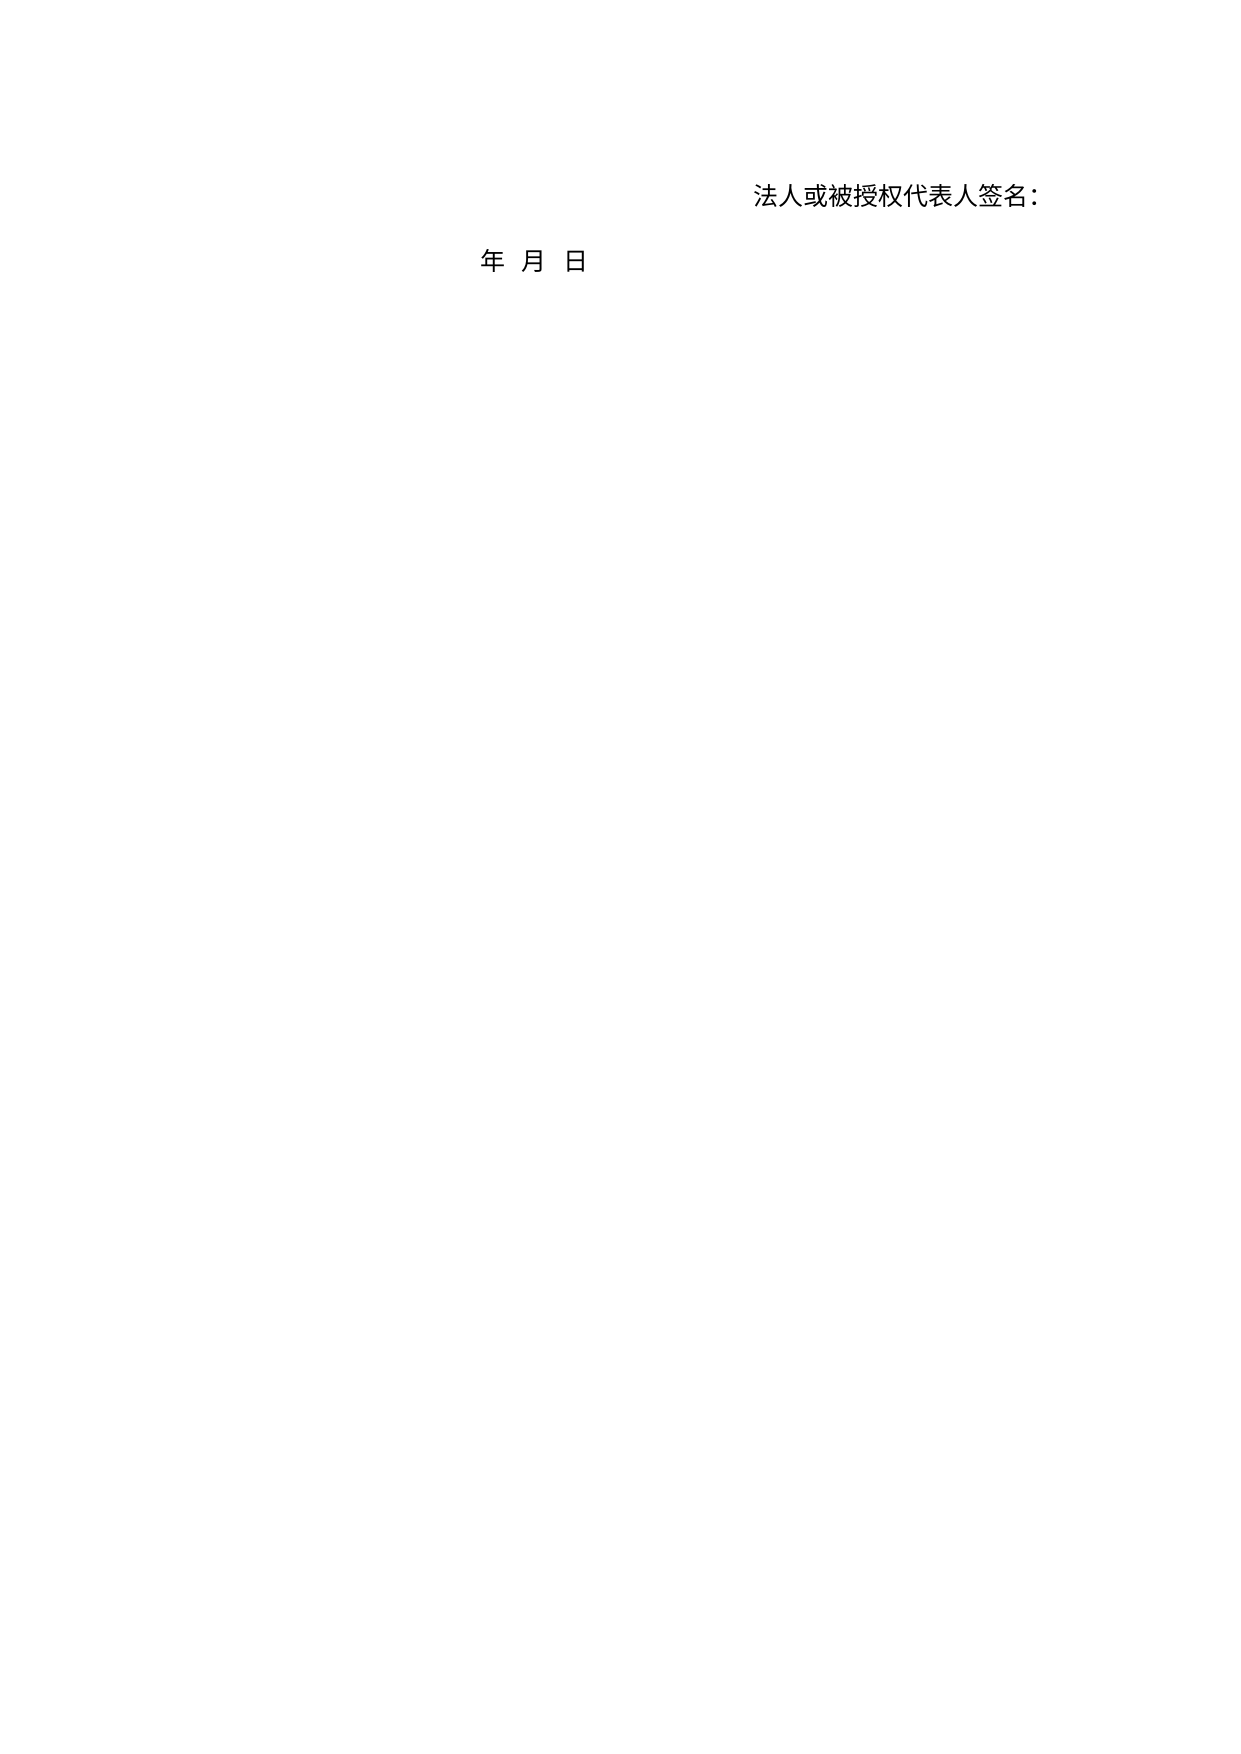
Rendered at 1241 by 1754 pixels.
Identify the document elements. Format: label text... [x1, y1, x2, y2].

text 法人或被授权代表人签名： [187, 162, 1053, 227]
text 年 月 日 [187, 227, 1053, 292]
